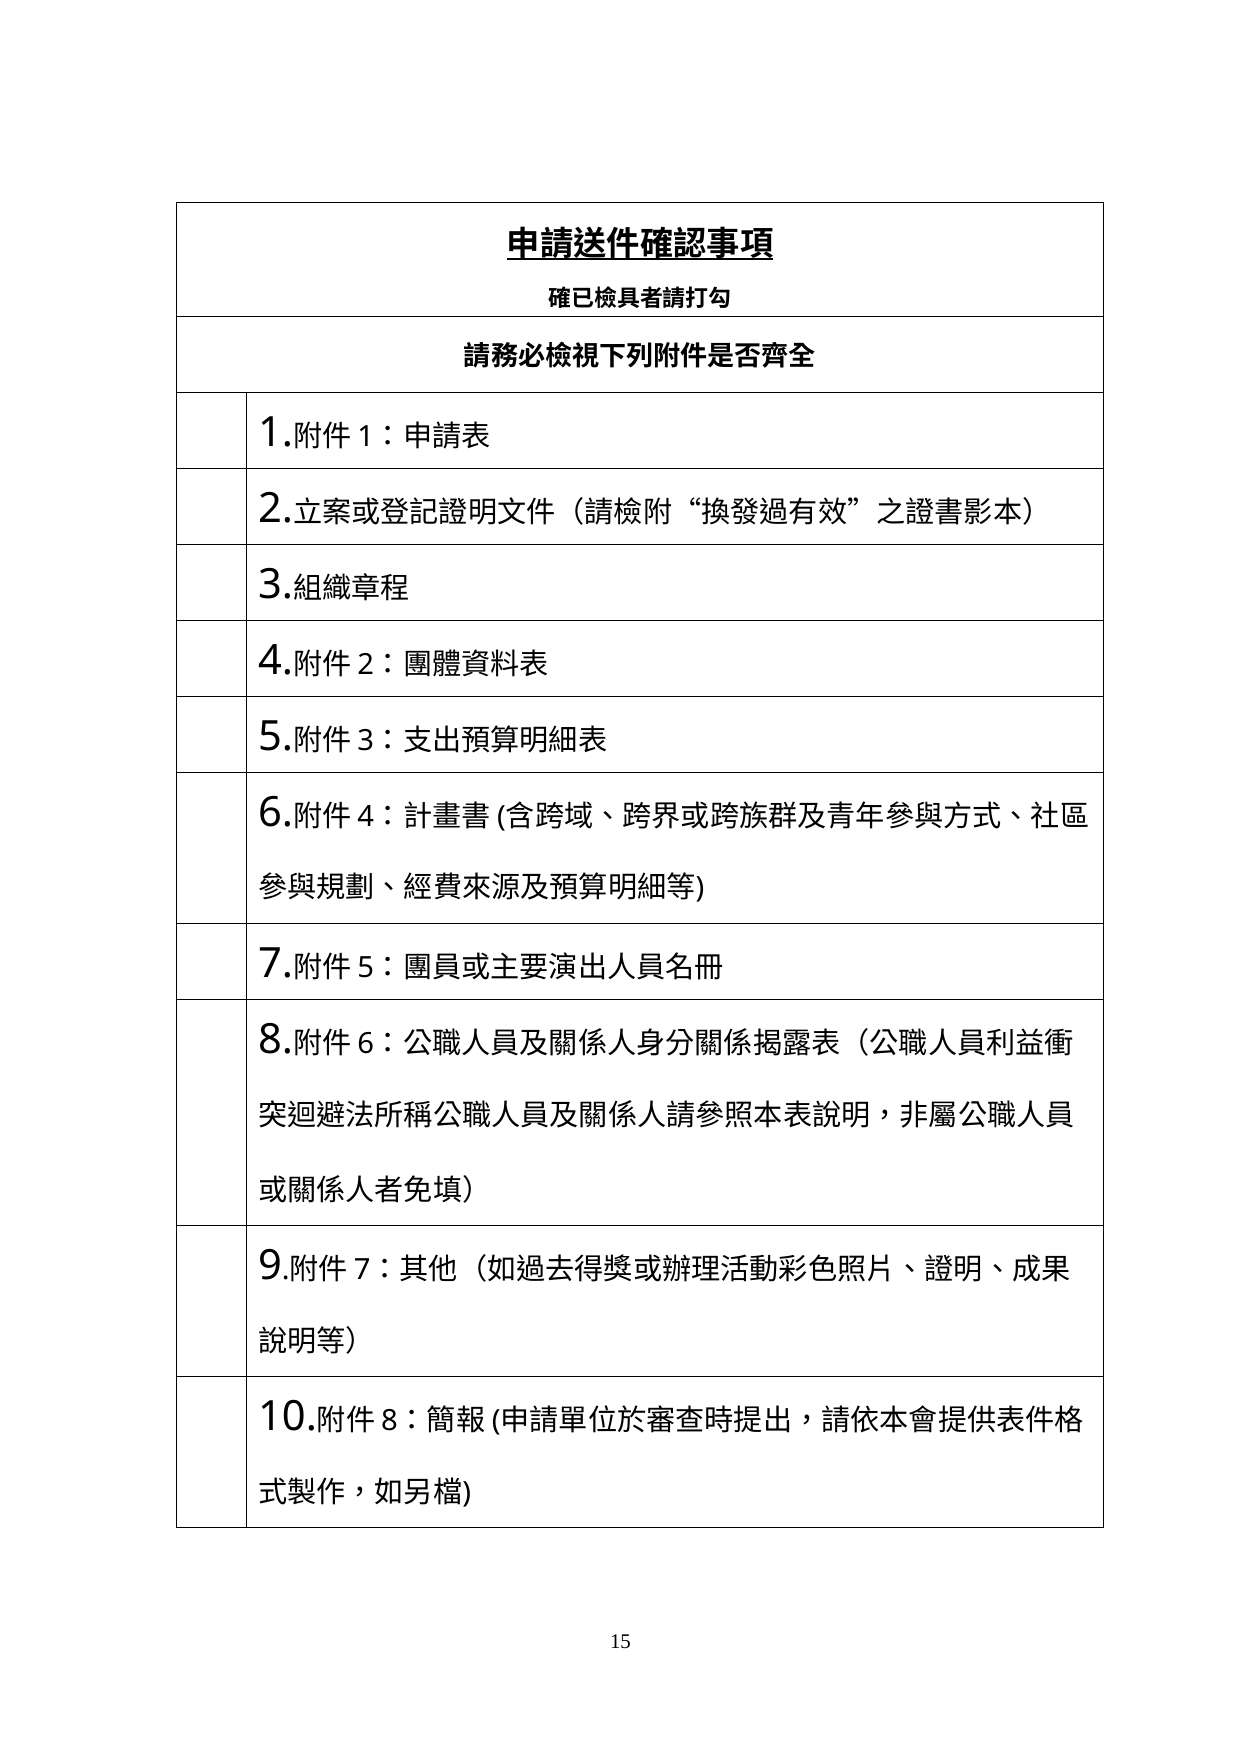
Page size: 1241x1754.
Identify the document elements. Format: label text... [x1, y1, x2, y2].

table_cell 5.附件3：支出預算明細表 [247, 697, 1103, 772]
table_cell [177, 1226, 246, 1376]
table_cell 4.附件2：團體資料表 [247, 621, 1103, 696]
table_cell [177, 621, 246, 696]
table_cell [177, 545, 246, 620]
table_cell [177, 924, 246, 999]
table_cell 請務必檢視下列附件是否齊全 [177, 317, 1103, 392]
table_cell 9.附件7：其他（如過去得獎或辦理活動彩色照片、證明、成果說明等） [247, 1226, 1103, 1376]
table_cell 1.附件1：申請表 [247, 393, 1103, 468]
table_cell [177, 469, 246, 544]
table_cell 2.立案或登記證明文件（請檢附“換發過有效”之證書影本） [247, 469, 1103, 544]
table_cell [177, 393, 246, 468]
table_cell 7.附件5：團員或主要演出人員名冊 [247, 924, 1103, 999]
table_cell [177, 1000, 246, 1225]
table_cell 6.附件4：計畫書 (含跨域、跨界或跨族群及青年參與方式、社區參與規劃、經費來源及預算明細等) [247, 773, 1103, 923]
table_cell [177, 697, 246, 772]
table_cell 10.附件8：簡報 (申請單位於審查時提出，請依本會提供表件格式製作，如另檔) [247, 1377, 1103, 1527]
table_cell 3.組織章程 [247, 545, 1103, 620]
table_header 申請送件確認事項 確已檢具者請打勾 [177, 203, 1103, 316]
table_cell [177, 1377, 246, 1527]
table_cell [177, 773, 246, 923]
table_cell 8.附件6：公職人員及關係人身分關係揭露表（公職人員利益衝突迴避法所稱公職人員及關係人請參照本表說明，非屬公職人員或關係人者免填） [247, 1000, 1103, 1225]
